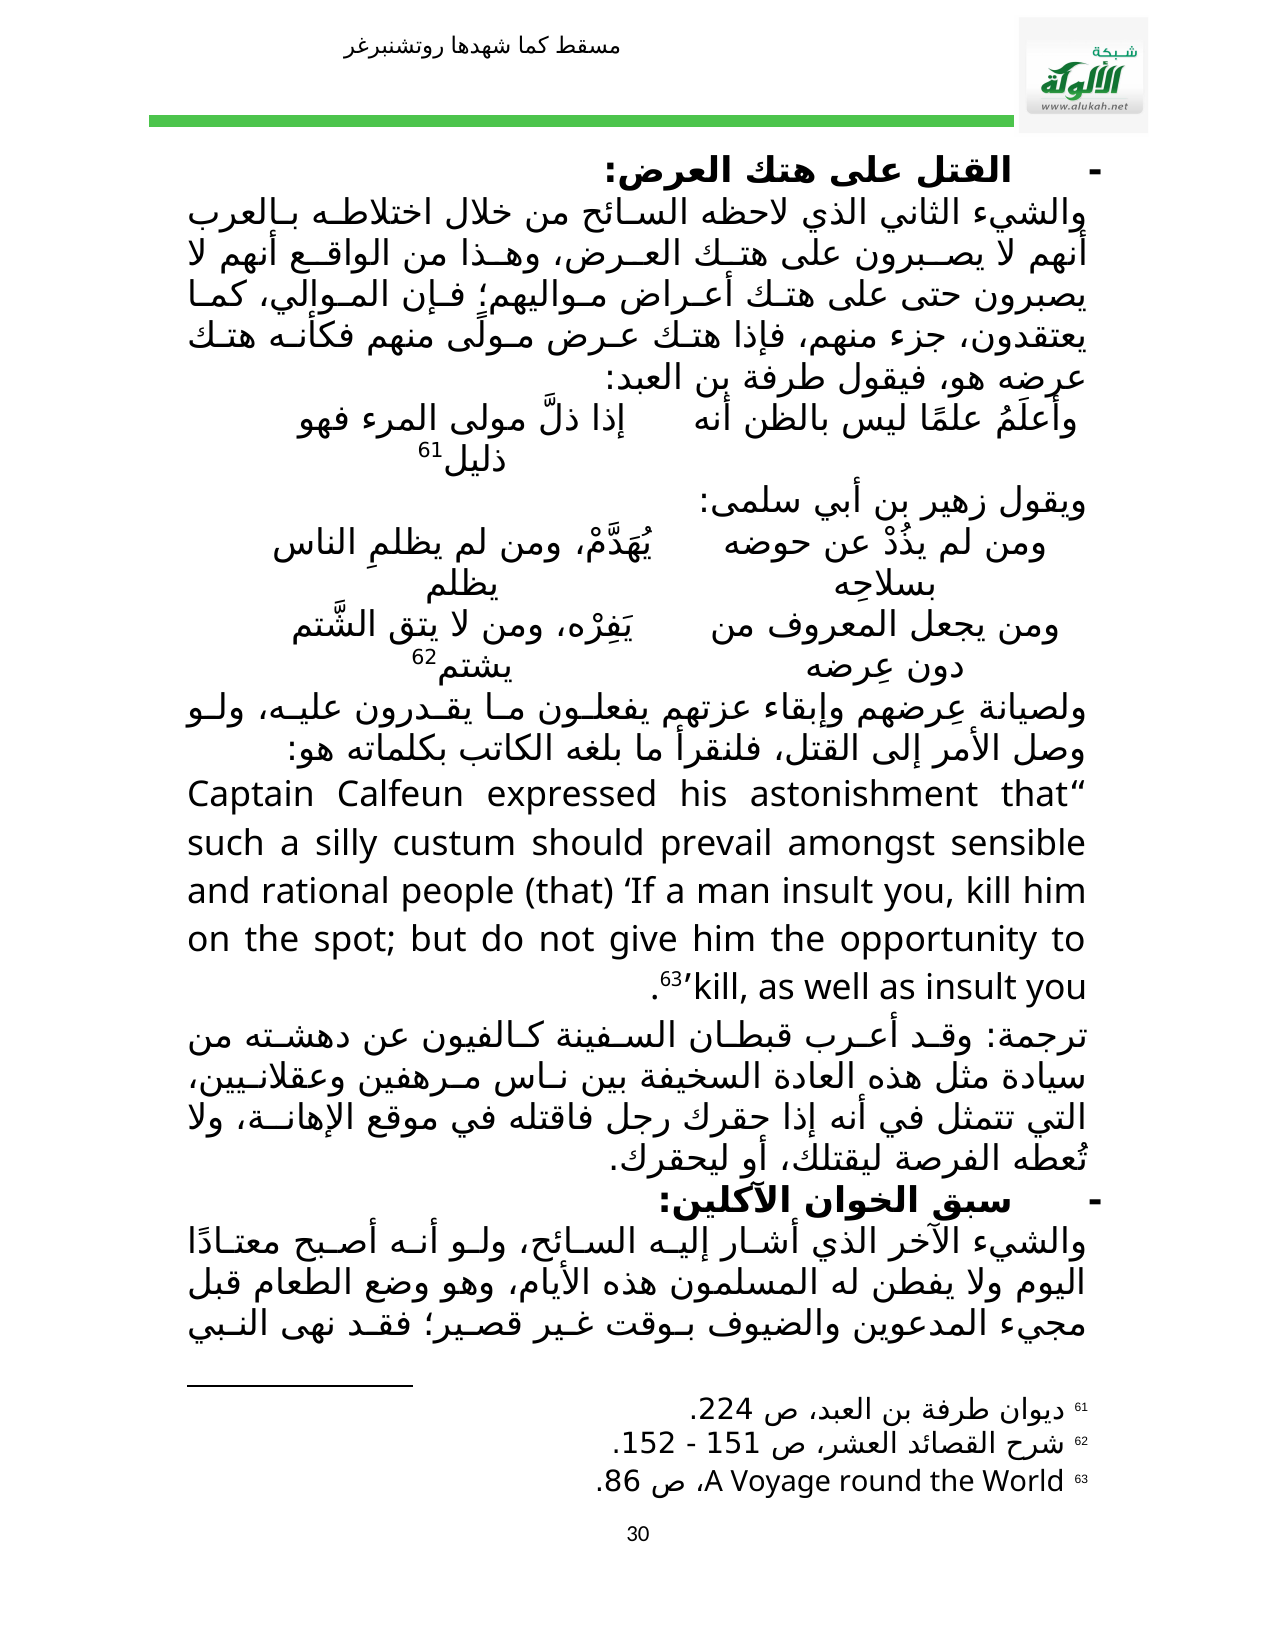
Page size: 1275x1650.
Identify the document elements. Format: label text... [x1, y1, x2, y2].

table_header وأعلَمُ علمًا ليس بالظن أنه [672, 398, 1099, 480]
table_header يُهَدَّمْ، ومن لم يظلمِ الناس يظلم [253, 521, 671, 604]
list ويقول زهير بن أبي سلمى: [187, 480, 1088, 521]
table_header ومن لم يذُدْ عن حوضه بسلاحِه [671, 521, 1099, 604]
list القتل على هتك العرض: [187, 150, 1088, 191]
list والشيء الثاني الذي لاحظه السائح من خلال اختلاطه بالعرب أنهم لا يصبرون على هتك العرض، وهذا من الواقع أنهم لا يصبرون حتى على هتك أعراض مواليهم؛ فإن الموالي، كما يعتقدون، جزء منهم، فإذا هتك عرض مولًى منهم فكأنه هتك عرضه هو، فيقول طرفة بن العبد: [187, 191, 1088, 397]
list سبق الخوان الآكلين: [187, 1179, 1088, 1220]
table_header إذا ذلَّ مولى المرء فهو ذليل [253, 398, 672, 480]
table_cell يَفِرْه، ومن لا يتق الشَّتم يشتم [253, 604, 671, 686]
list “Captain Calfeun expressed his astonishment that such a silly custum should prevail amongst sensible and rational people (that) ‘If a man insult you, kill him on the spot; but do not give him the opportunity to kill, as well as insult you’. [187, 769, 1088, 1014]
table_cell ومن يجعل المعروف من دون عِرضه [671, 604, 1099, 686]
list ترجمة: وقد أعرب قبطان السفينة كالفيون عن دهشته من سيادة مثل هذه العادة السخيفة بين ناس مرهفين وعقلانيين، التي تتمثل في أنه إذا حقرك رجل فاقتله في موقع الإهانة، ولا تُعطه الفرصة ليقتلك، أو ليحقرك. [187, 1014, 1088, 1179]
list ولصيانة عِرضهم وإبقاء عزتهم يفعلون ما يقدرون عليه، ولو وصل الأمر إلى القتل، فلنقرأ ما بلغه الكاتب بكلماته هو: [187, 686, 1088, 769]
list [187, 1220, 1088, 1344]
